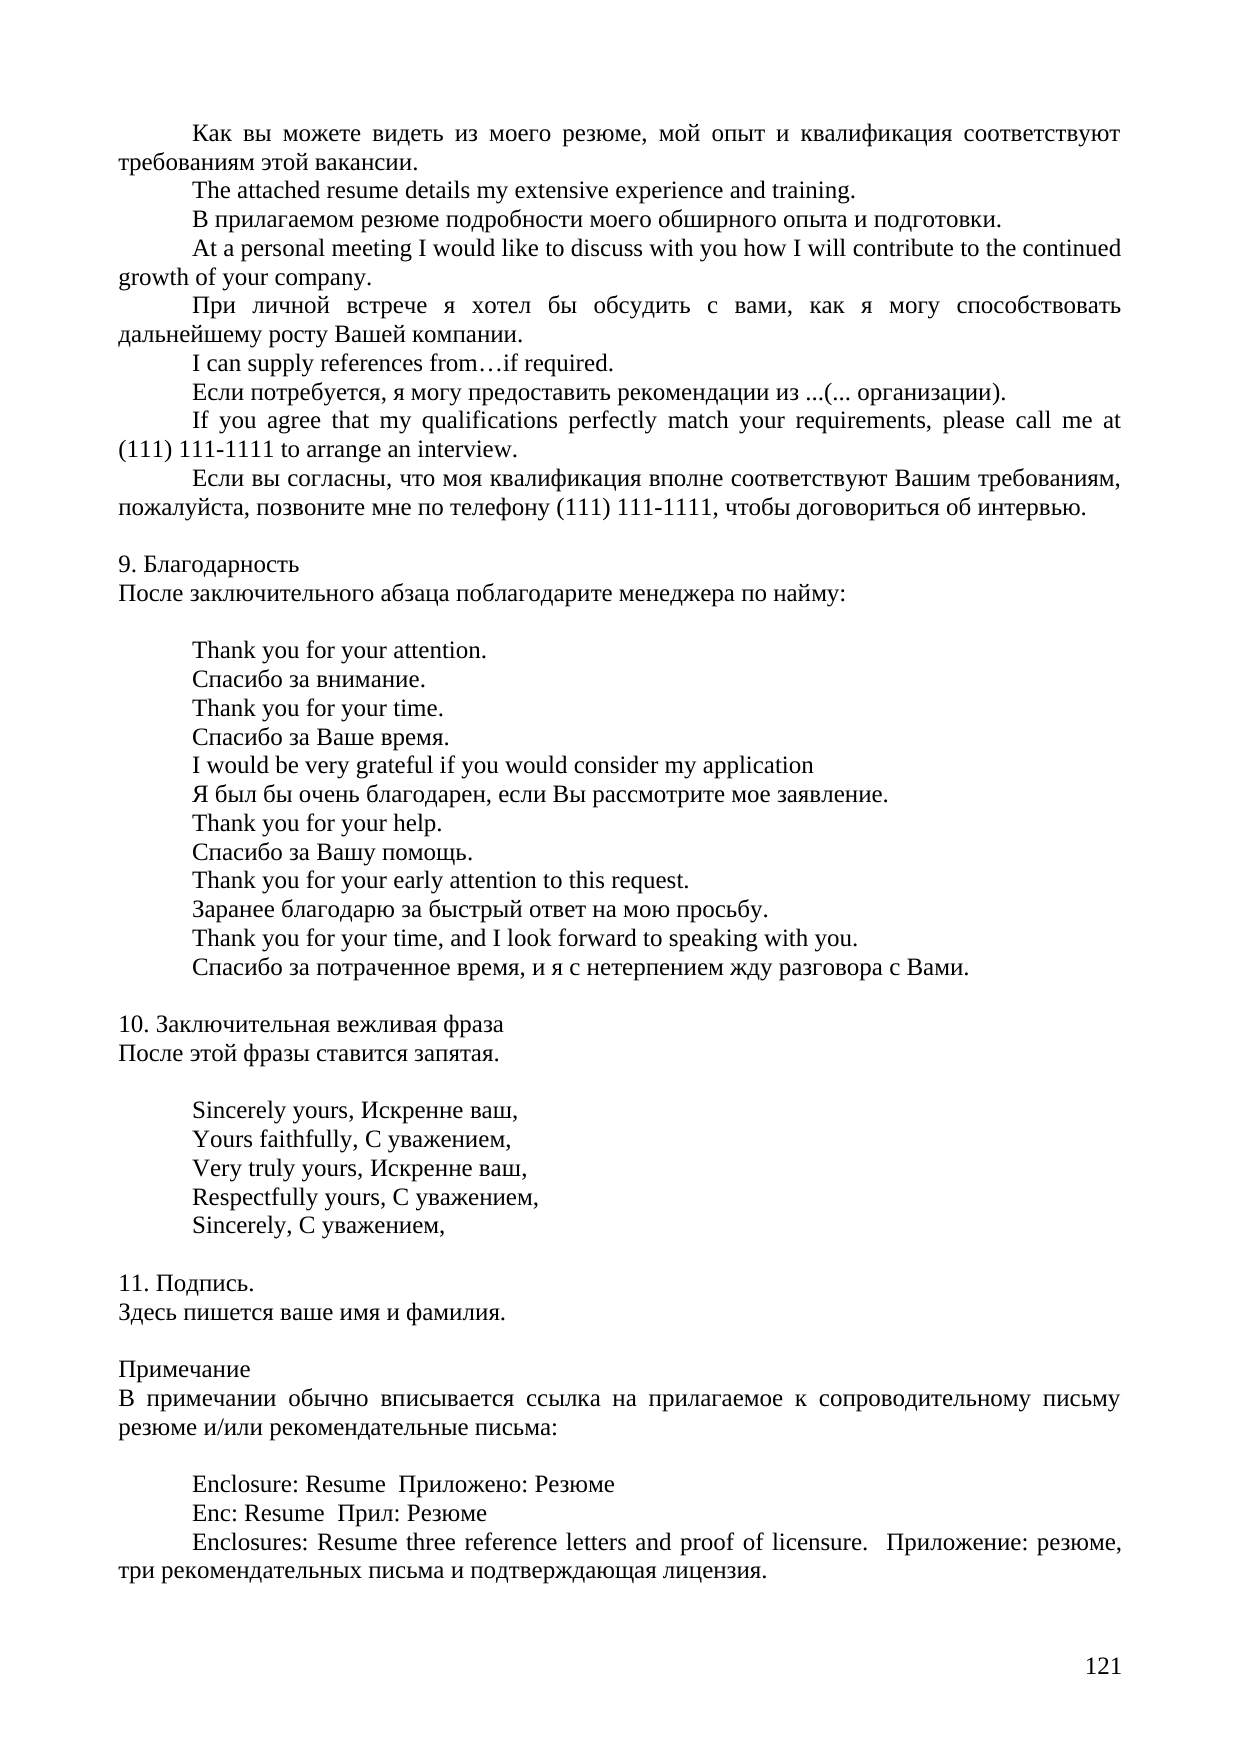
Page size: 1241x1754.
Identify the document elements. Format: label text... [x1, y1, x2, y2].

text После этой фразы ставится запятая. [118, 1038, 1122, 1067]
text  Спасибо за Ваше время. [118, 722, 1122, 751]
text  Sincerely, С уважением, [118, 1211, 1122, 1239]
text  At a personal meeting I would like to discuss with you how I will contribute to the continued growth of your company. [118, 233, 1122, 291]
text 11. Подпись. [118, 1268, 1122, 1297]
text  Respectfully yours, С уважением, [118, 1182, 1122, 1211]
text После заключительного абзаца поблагодарите менеджера по найму: [118, 578, 1122, 607]
text Здесь пишется ваше имя и фамилия. [118, 1297, 1122, 1326]
text  Я был бы очень благодарен, если Вы рассмотрите мое заявление. [118, 779, 1122, 808]
text  Enclosures: Resume three reference letters and proof of licensure. Приложение: резюме, три рекомендательных письма и подтверждающая лицензия. [118, 1527, 1122, 1584]
text  Спасибо за внимание. [118, 664, 1122, 693]
text  Если вы согласны, что моя квалификация вполне соответствуют Вашим требованиям, пожалуйста, позвоните мне по телефону (111) 111-1111, чтобы договориться об интервью. [118, 463, 1122, 521]
text  Enc: Resume Прил: Резюме [118, 1498, 1122, 1527]
text  В прилагаемом резюме подробности моего обширного опыта и подготовки. [118, 204, 1122, 233]
text  Thank you for your early attention to this request. [118, 866, 1122, 894]
text 9. Благодарность [118, 549, 1122, 578]
text  Спасибо за Вашу помощь. [118, 837, 1122, 866]
text  I would be very grateful if you would consider my application [118, 751, 1122, 779]
text  The attached resume details my extensive experience and training. [118, 176, 1122, 204]
text  Enclosure: Resume Приложено: Резюме [118, 1469, 1122, 1498]
text  If you agree that my qualifications perfectly match your requirements, please call me at (111) 111-1111 to arrange an interview. [118, 406, 1122, 463]
text  Thank you for your time. [118, 693, 1122, 722]
text  Thank you for your time, and I look forward to speaking with you. [118, 923, 1122, 952]
text  Как вы можете видеть из моего резюме, мой опыт и квалификация соответствуют требованиям этой вакансии. [118, 118, 1122, 176]
text Примечание [118, 1354, 1122, 1383]
text  Если потребуется, я могу предоставить рекомендации из ...(... организации). [118, 377, 1122, 406]
text  Sincerely yours, Искренне ваш, [118, 1096, 1122, 1124]
text  Спасибо за потраченное время, и я с нетерпением жду разговора с Вами. [118, 952, 1122, 981]
text  I can supply references from…if required. [118, 348, 1122, 377]
text  Yours faithfully, С уважением, [118, 1124, 1122, 1153]
text 10. Заключительная вежливая фраза [118, 1009, 1122, 1038]
text  Thank you for your attention. [118, 636, 1122, 664]
text  При личной встрече я хотел бы обсудить с вами, как я могу способствовать дальнейшему росту Вашей компании. [118, 291, 1122, 348]
text  Very truly yours, Искренне ваш, [118, 1153, 1122, 1182]
text  Thank you for your help. [118, 808, 1122, 837]
text В примечании обычно вписывается ссылка на прилагаемое к сопроводительному письму резюме и/или рекомендательные письма: [118, 1383, 1122, 1441]
text  Заранее благодарю за быстрый ответ на мою просьбу. [118, 894, 1122, 923]
